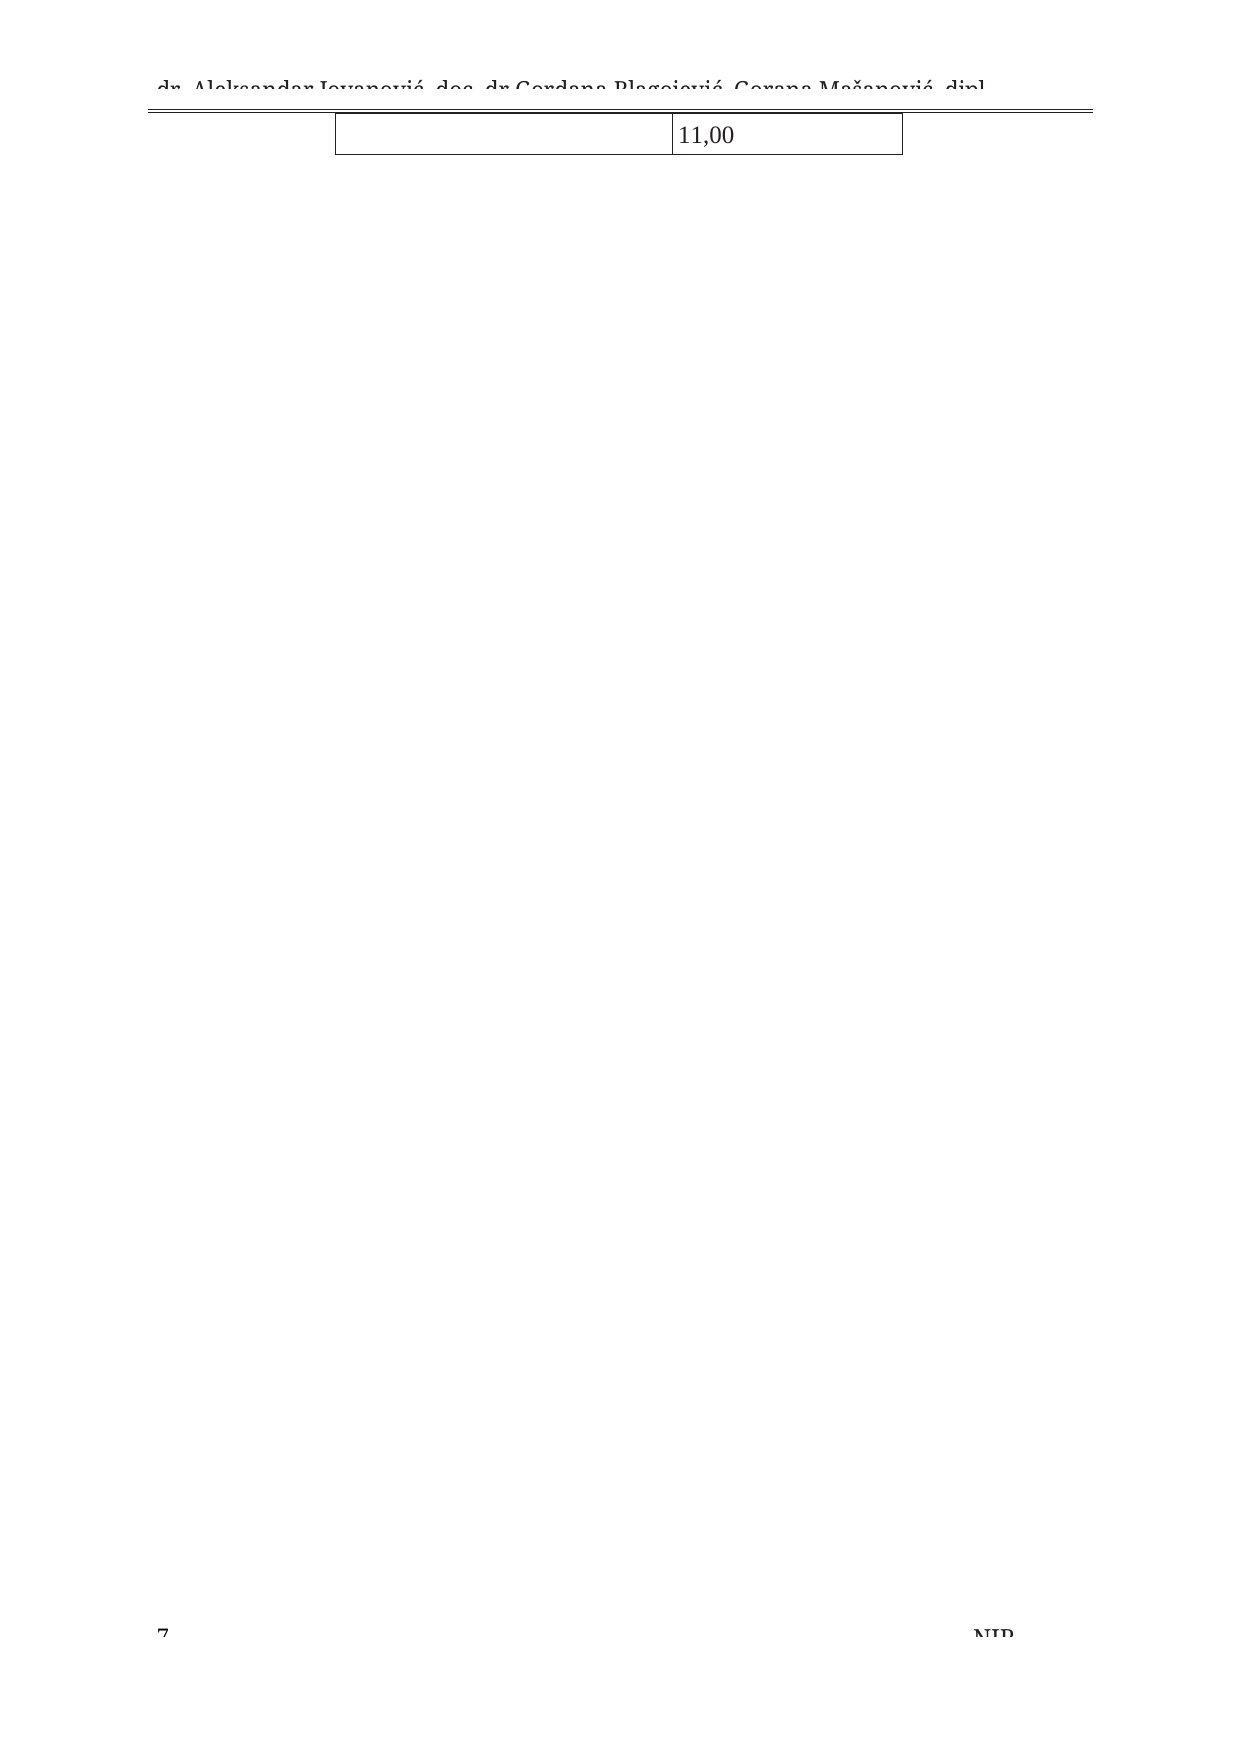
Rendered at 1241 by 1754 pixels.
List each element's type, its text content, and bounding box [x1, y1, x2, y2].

table_cell [336, 114, 672, 154]
table_cell 11,00 [673, 114, 902, 154]
